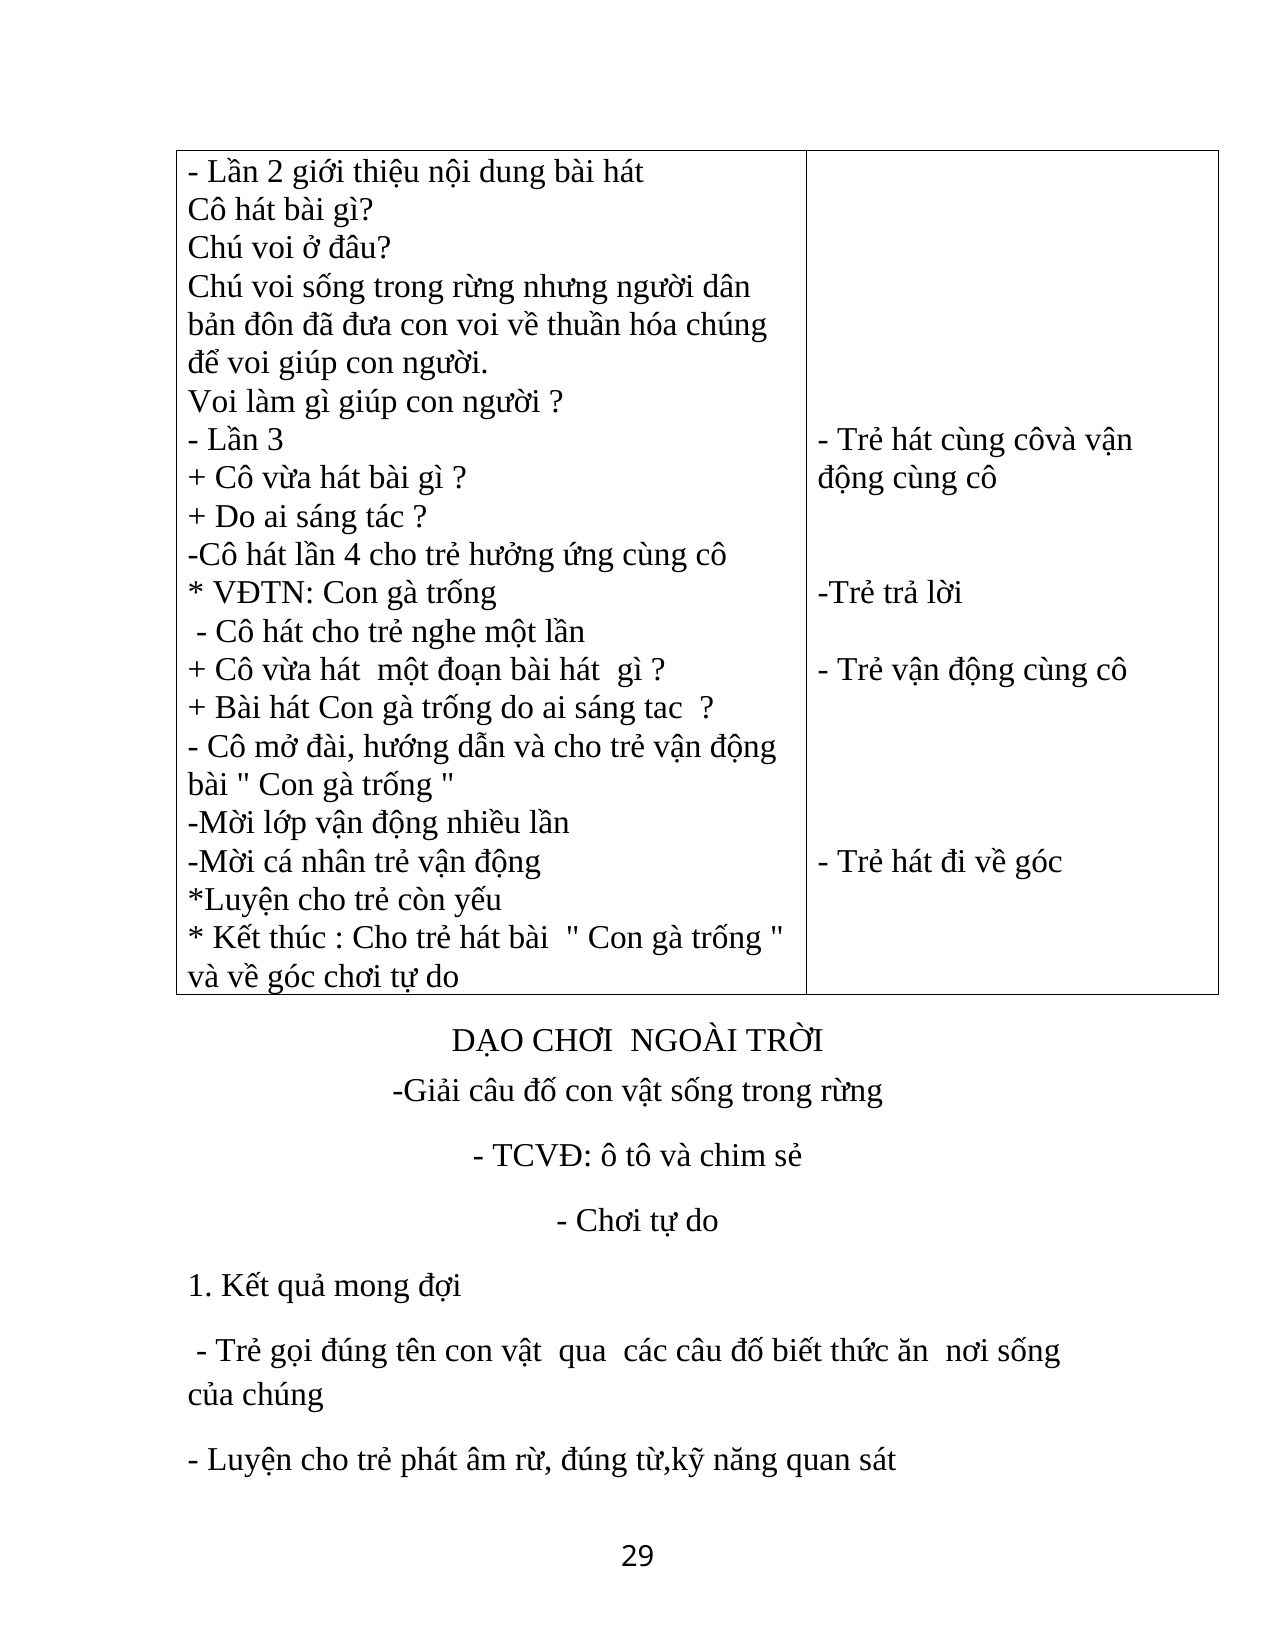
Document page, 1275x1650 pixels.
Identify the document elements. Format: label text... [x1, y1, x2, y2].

text 1. Kết quả mong đợi [187, 1265, 1087, 1304]
text DẠO CHƠI NGOÀI TRỜI [187, 1020, 1087, 1059]
text - Luyện cho trẻ phát âm rừ, đúng từ,kỹ năng quan sát [187, 1439, 1087, 1478]
text - Trẻ gọi đúng tên con vật qua các câu đố biết thức ăn nơi sống của chúng [187, 1330, 1087, 1413]
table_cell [807, 151, 1218, 994]
text - TCVĐ: ô tô và chim sẻ [187, 1136, 1087, 1174]
text - Chơi tự do [187, 1201, 1087, 1239]
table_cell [177, 151, 806, 994]
text -Giải câu đố con vật sống trong rừng [187, 1071, 1087, 1109]
